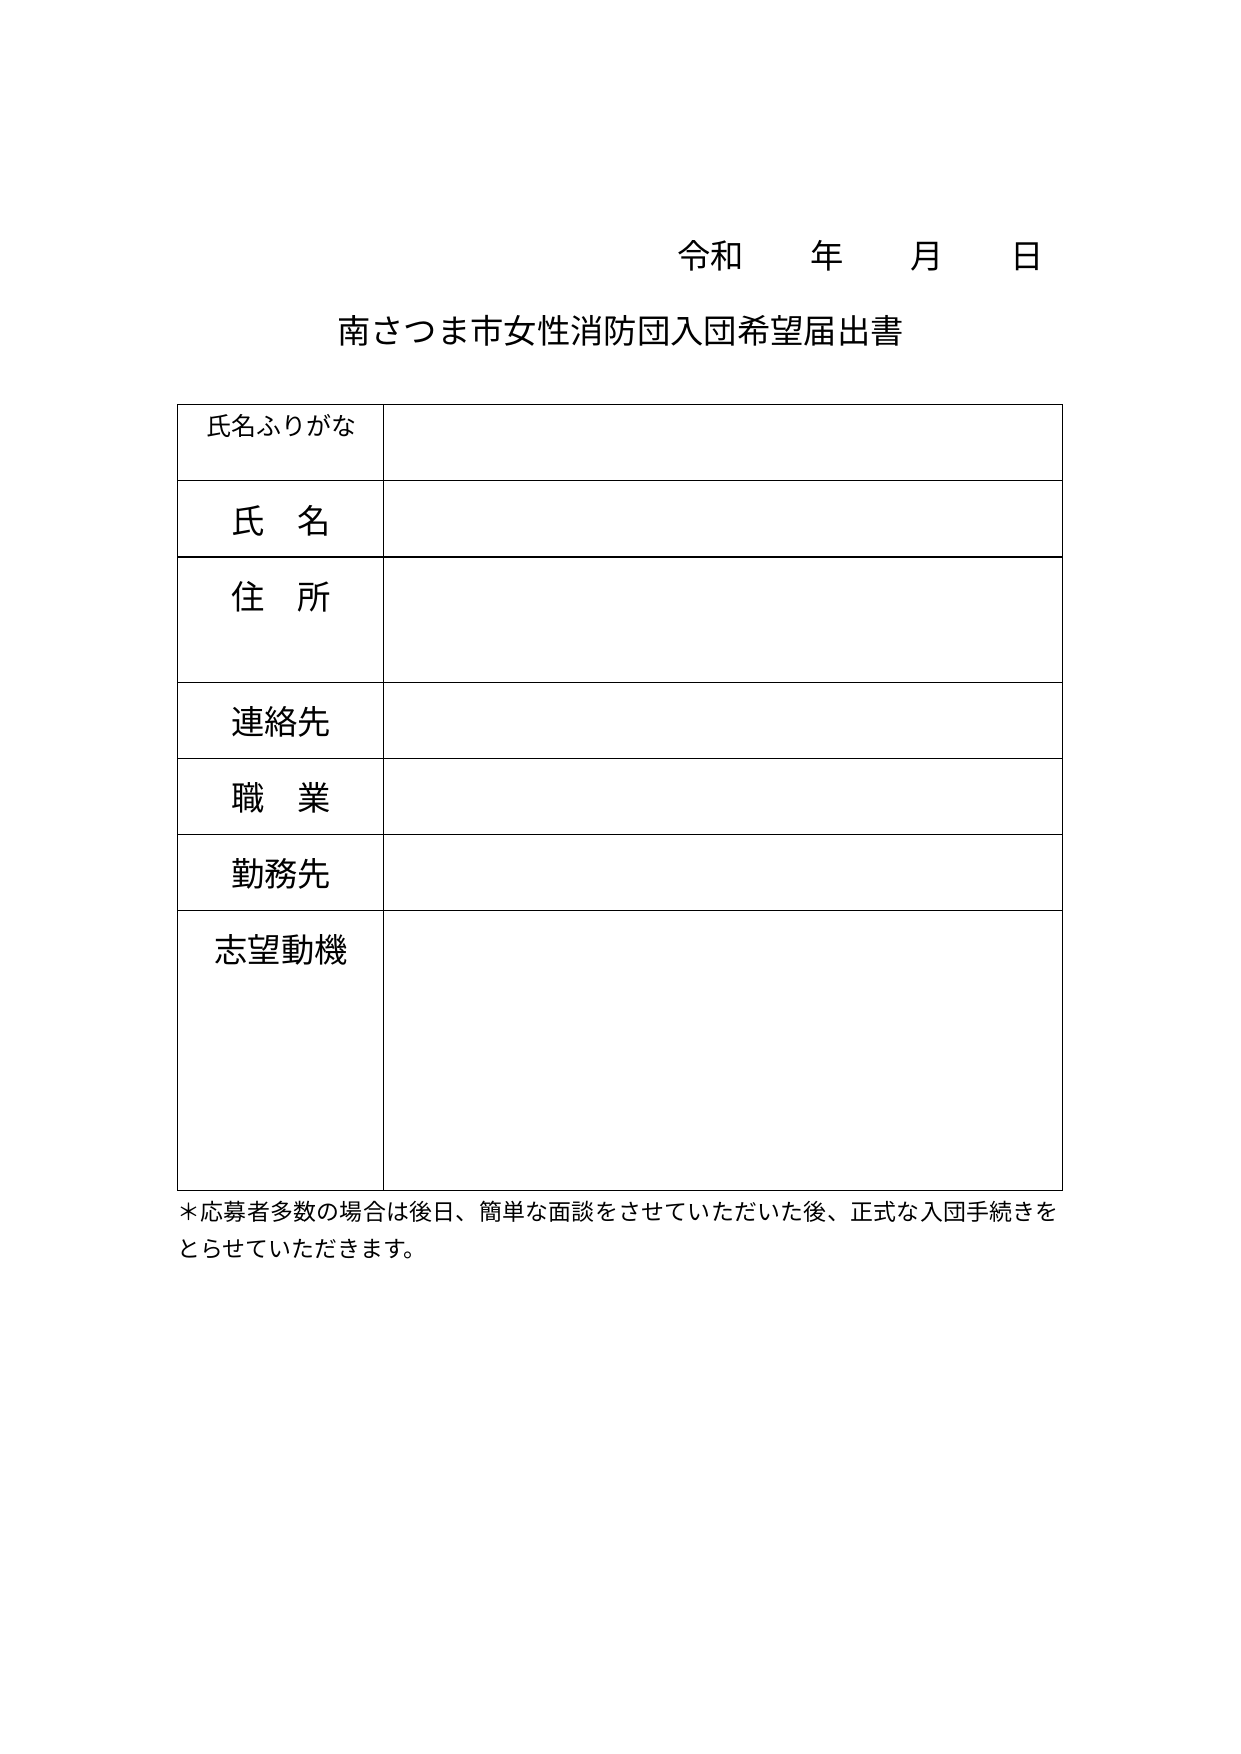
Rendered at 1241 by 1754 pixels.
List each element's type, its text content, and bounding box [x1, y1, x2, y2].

table_cell [384, 481, 1062, 556]
text 令和 年 月 日 [177, 217, 1063, 292]
table_cell [384, 683, 1062, 758]
table_cell 氏 名 [178, 481, 383, 556]
text ＊応募者多数の場合は後日、簡単な面談をさせていただいた後、正式な入団手続きをとらせていただきます。 [177, 1191, 1063, 1266]
table_cell 勤務先 [178, 835, 383, 910]
table_header 氏名ふりがな [178, 405, 383, 480]
table_cell 志望動機 [178, 911, 383, 1190]
table_cell [384, 759, 1062, 834]
table_cell 住 所 [178, 558, 383, 682]
table_cell [384, 911, 1062, 1190]
table_cell 職 業 [178, 759, 383, 834]
table_cell 連絡先 [178, 683, 383, 758]
text 南さつま市女性消防団入団希望届出書 [177, 292, 1063, 367]
table_cell [384, 558, 1062, 682]
table_cell [384, 835, 1062, 910]
table_header [384, 405, 1062, 480]
